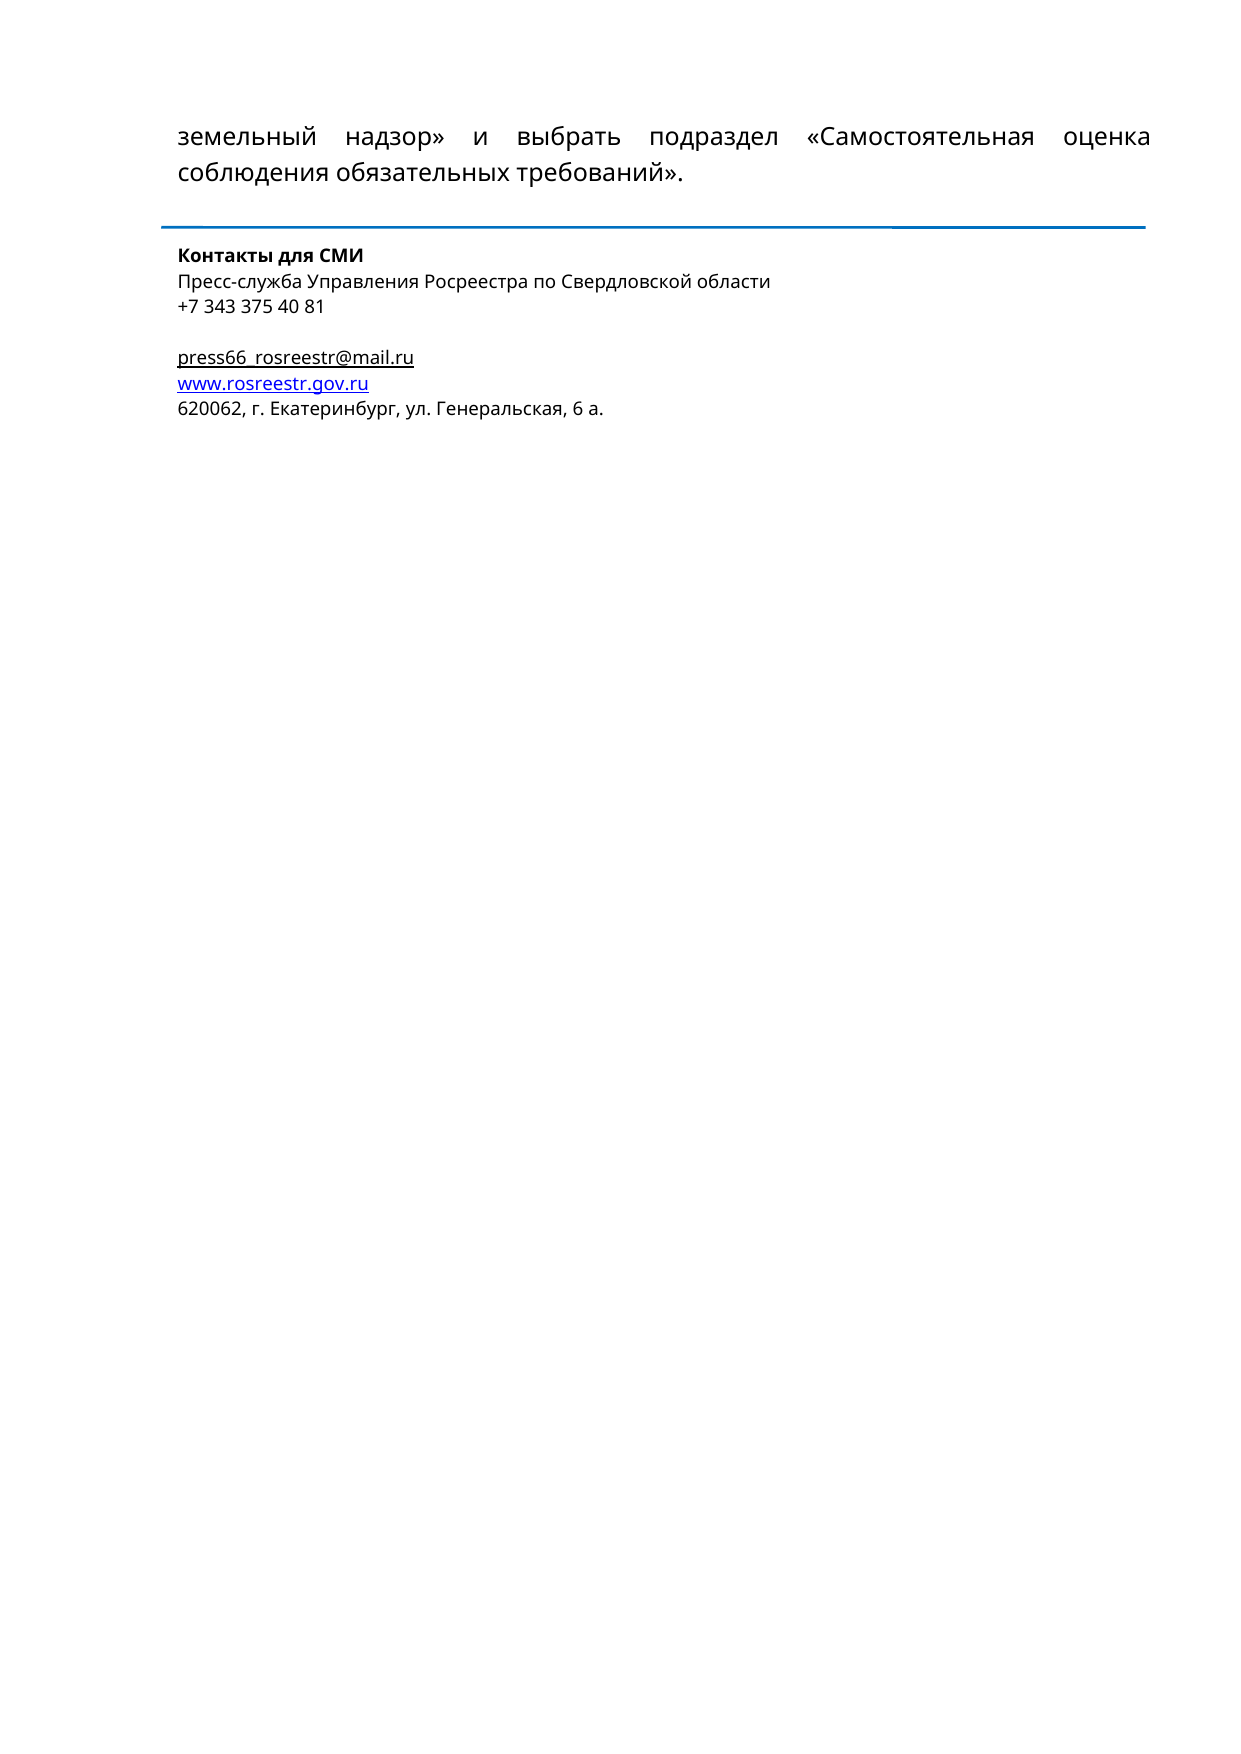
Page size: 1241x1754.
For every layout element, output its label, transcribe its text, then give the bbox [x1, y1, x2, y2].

text press66_rosreestr@mail.ru [177, 344, 1152, 370]
text 620062, г. Екатеринбург, ул. Генеральская, 6 а. [177, 396, 1152, 421]
text +7 343 375 40 81 [177, 293, 1152, 319]
text www.rosreestr.gov.ru [177, 370, 1152, 396]
text Пресс-служба Управления Росреестра по Свердловской области [177, 268, 1152, 293]
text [177, 118, 1152, 189]
text Контакты для СМИ [177, 242, 1152, 268]
